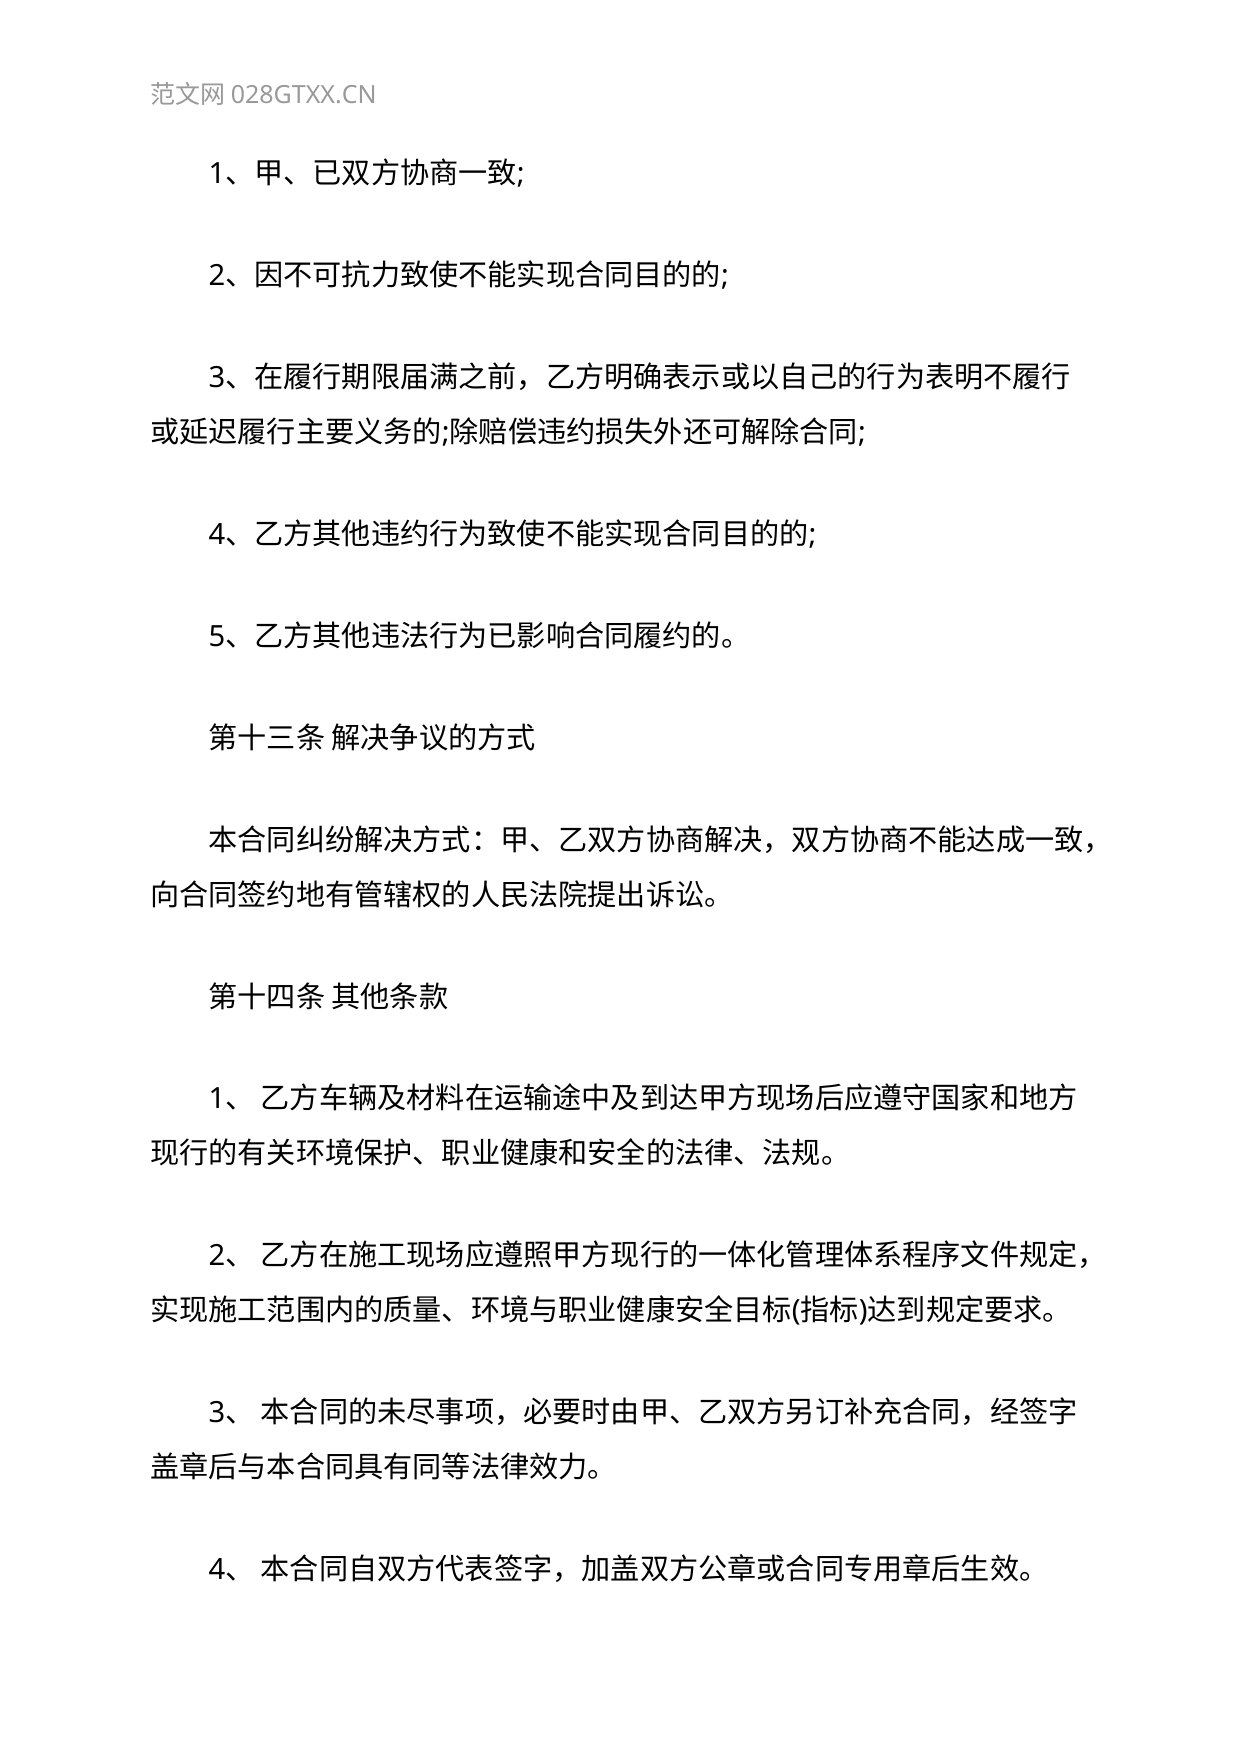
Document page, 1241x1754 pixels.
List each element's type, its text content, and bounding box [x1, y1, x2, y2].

text 1、 乙方车辆及材料在运输途中及到达甲方现场后应遵守国家和地方现行的有关环境保护、职业健康和安全的法律、法规。 [150, 1075, 1090, 1172]
text 1、甲、已双方协商一致; [150, 150, 1090, 192]
text 本合同纠纷解决方式：甲、乙双方协商解决，双方协商不能达成一致，向合同签约地有管辖权的人民法院提出诉讼。 [150, 817, 1090, 914]
text 3、在履行期限届满之前，乙方明确表示或以自己的行为表明不履行或延迟履行主要义务的;除赔偿违约损失外还可解除合同; [150, 354, 1090, 451]
text 第十三条 解决争议的方式 [150, 715, 1090, 757]
text 第十四条 其他条款 [150, 973, 1090, 1016]
text 4、 本合同自双方代表签字，加盖双方公章或合同专用章后生效。 [150, 1546, 1090, 1588]
text 5、乙方其他违法行为已影响合同履约的。 [150, 613, 1090, 655]
text 2、因不可抗力致使不能实现合同目的的; [150, 252, 1090, 294]
text 2、 乙方在施工现场应遵照甲方现行的一体化管理体系程序文件规定，实现施工范围内的质量、环境与职业健康安全目标(指标)达到规定要求。 [150, 1232, 1090, 1329]
text 3、 本合同的未尽事项，必要时由甲、乙双方另订补充合同，经签字盖章后与本合同具有同等法律效力。 [150, 1389, 1090, 1486]
text 4、乙方其他违约行为致使不能实现合同目的的; [150, 511, 1090, 553]
